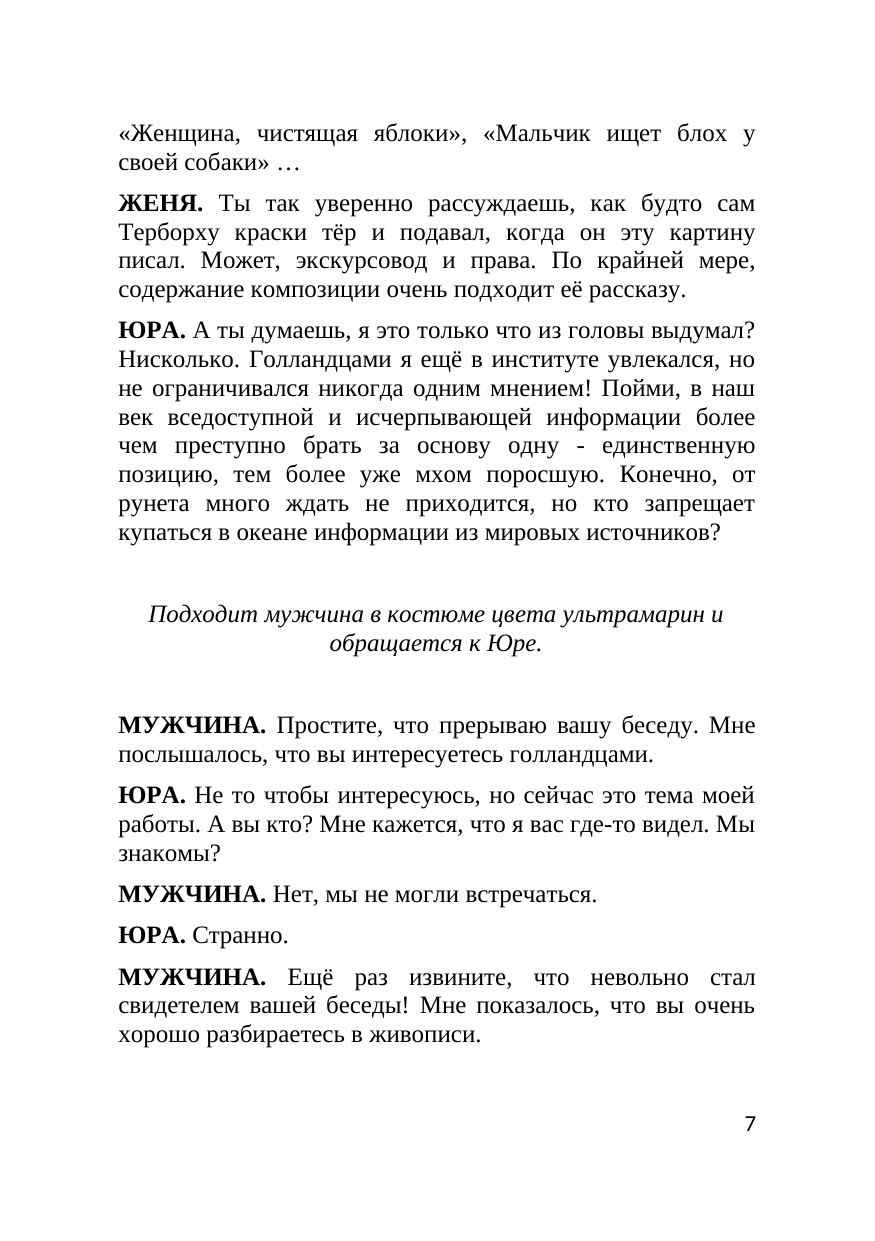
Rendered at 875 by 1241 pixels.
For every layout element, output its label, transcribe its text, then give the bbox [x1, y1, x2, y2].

text Подходит мужчина в костюме цвета ультрамарин и обращается к Юре. [118, 599, 756, 657]
text ЮРА. Странно. [118, 921, 756, 949]
text ЖЕНЯ. Ты так уверенно рассуждаешь, как будто сам Терборху краски тёр и подавал, когда он эту картину писал. Может, экскурсовод и права. По крайней мере, содержание композиции очень подходит её рассказу. [118, 188, 756, 303]
text МУЖЧИНА. Нет, мы не могли встречаться. [118, 879, 756, 908]
text ЮРА. А ты думаешь, я это только что из головы выдумал? Нисколько. Голландцами я ещё в институте увлекался, но не ограничивался никогда одним мнением! Пойми, в наш век вседоступной и исчерпывающей информации более чем преступно брать за основу одну - единственную позицию, тем более уже мхом поросшую. Конечно, от рунета много ждать не приходится, но кто запрещает купаться в океане информации из мировых источников? [118, 316, 756, 546]
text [118, 118, 756, 176]
text ЮРА. Не то чтобы интересуюсь, но сейчас это тема моей работы. А вы кто? Мне кажется, что я вас где-то видел. Мы знакомы? [118, 781, 756, 867]
text МУЖЧИНА. Ещё раз извините, что невольно стал свидетелем вашей беседы! Мне показалось, что вы очень хорошо разбираетесь в живописи. [118, 962, 756, 1048]
text МУЖЧИНА. Простите, что прерываю вашу беседу. Мне послышалось, что вы интересуетесь голландцами. [118, 711, 756, 768]
